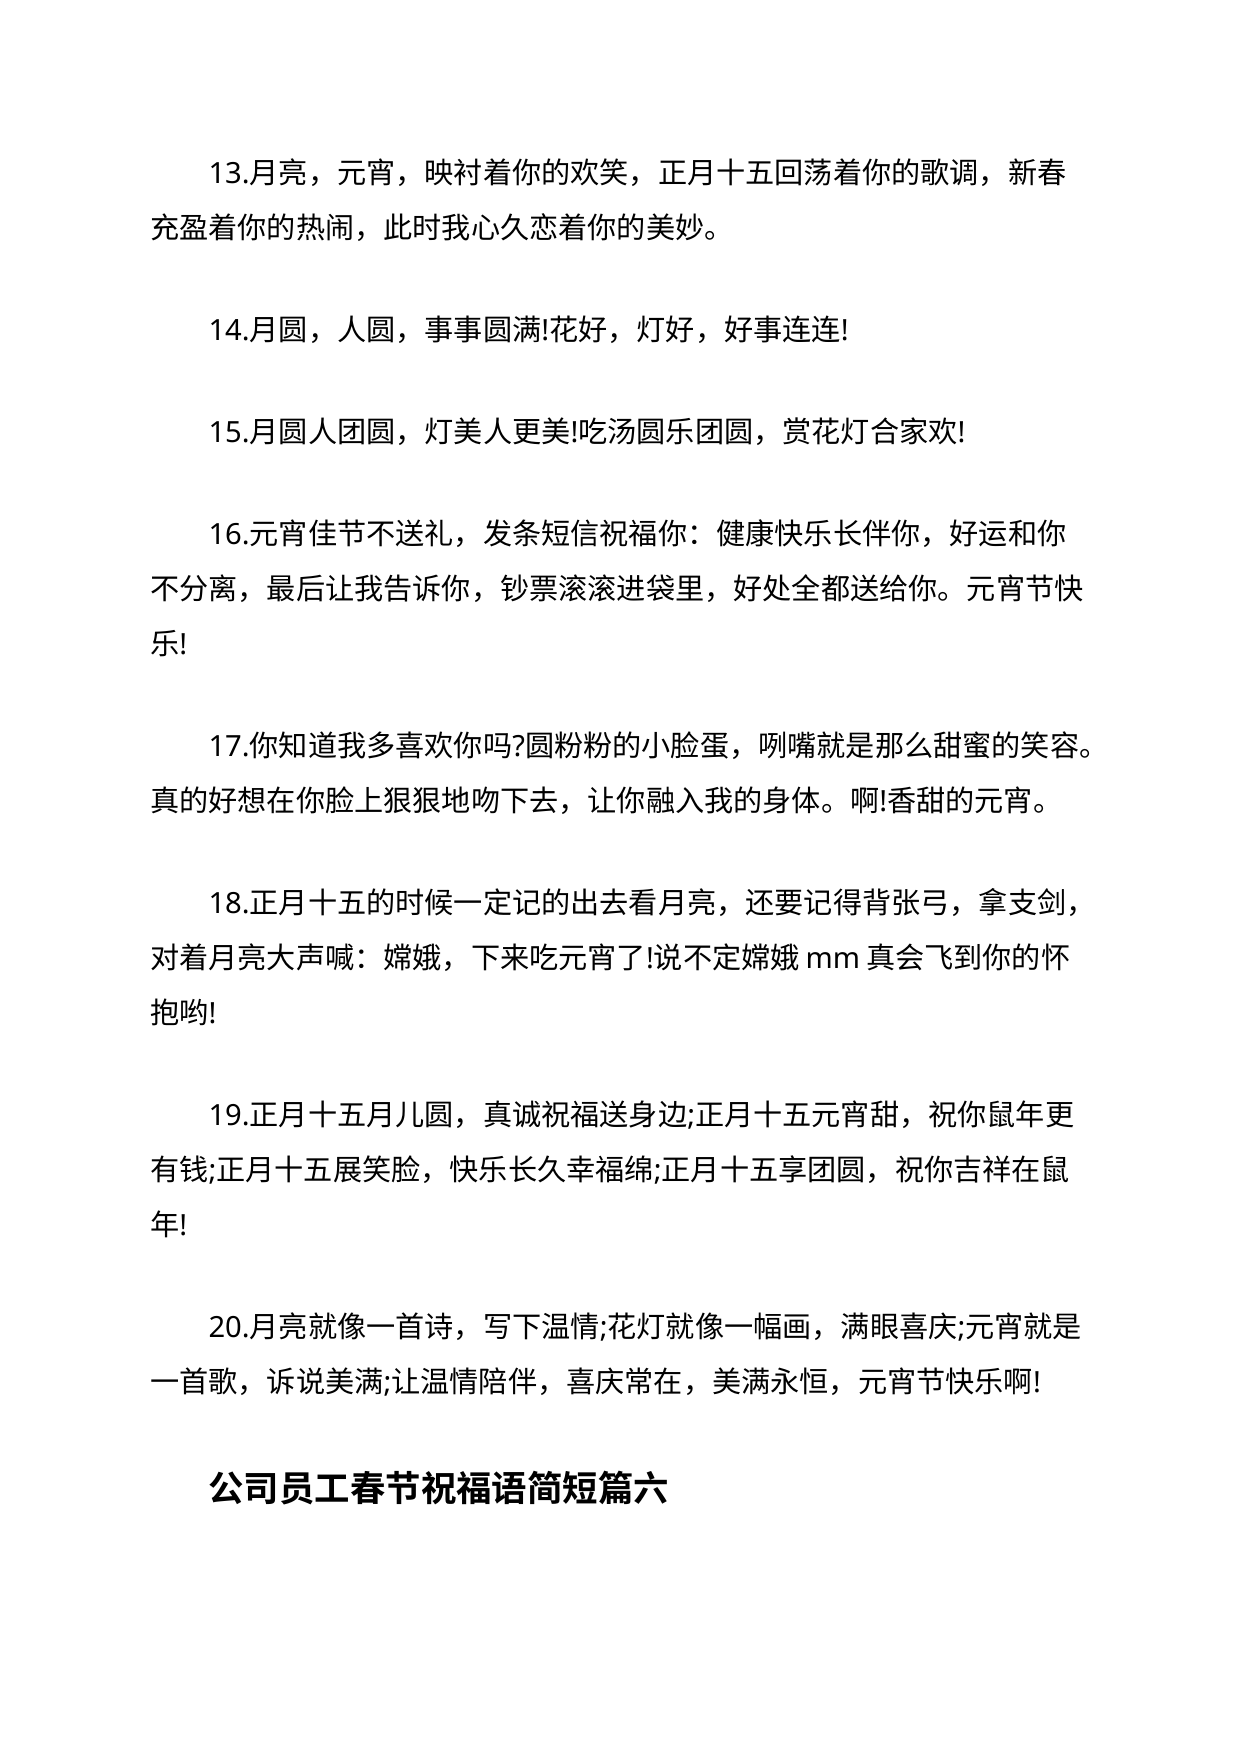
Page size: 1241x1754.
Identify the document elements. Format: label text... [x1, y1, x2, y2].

text 18.正月十五的时候一定记的出去看月亮，还要记得背张弓，拿支剑，对着月亮大声喊：嫦娥，下来吃元宵了!说不定嫦娥mm真会飞到你的怀抱哟! [150, 879, 1090, 1032]
text 公司员工春节祝福语简短篇六 [150, 1461, 1090, 1512]
text 17.你知道我多喜欢你吗?圆粉粉的小脸蛋，咧嘴就是那么甜蜜的笑容。真的好想在你脸上狠狠地吻下去，让你融入我的身体。啊!香甜的元宵。 [150, 723, 1090, 820]
text 13.月亮，元宵，映衬着你的欢笑，正月十五回荡着你的歌调，新春充盈着你的热闹，此时我心久恋着你的美妙。 [150, 150, 1090, 247]
text 15.月圆人团圆，灯美人更美!吃汤圆乐团圆，赏花灯合家欢! [150, 409, 1090, 451]
text 19.正月十五月儿圆，真诚祝福送身边;正月十五元宵甜，祝你鼠年更有钱;正月十五展笑脸，快乐长久幸福绵;正月十五享团圆，祝你吉祥在鼠年! [150, 1092, 1090, 1244]
text 14.月圆，人圆，事事圆满!花好，灯好，好事连连! [150, 307, 1090, 349]
text 20.月亮就像一首诗，写下温情;花灯就像一幅画，满眼喜庆;元宵就是一首歌，诉说美满;让温情陪伴，喜庆常在，美满永恒，元宵节快乐啊! [150, 1303, 1090, 1401]
text 16.元宵佳节不送礼，发条短信祝福你：健康快乐长伴你，好运和你不分离，最后让我告诉你，钞票滚滚进袋里，好处全都送给你。元宵节快乐! [150, 511, 1090, 663]
